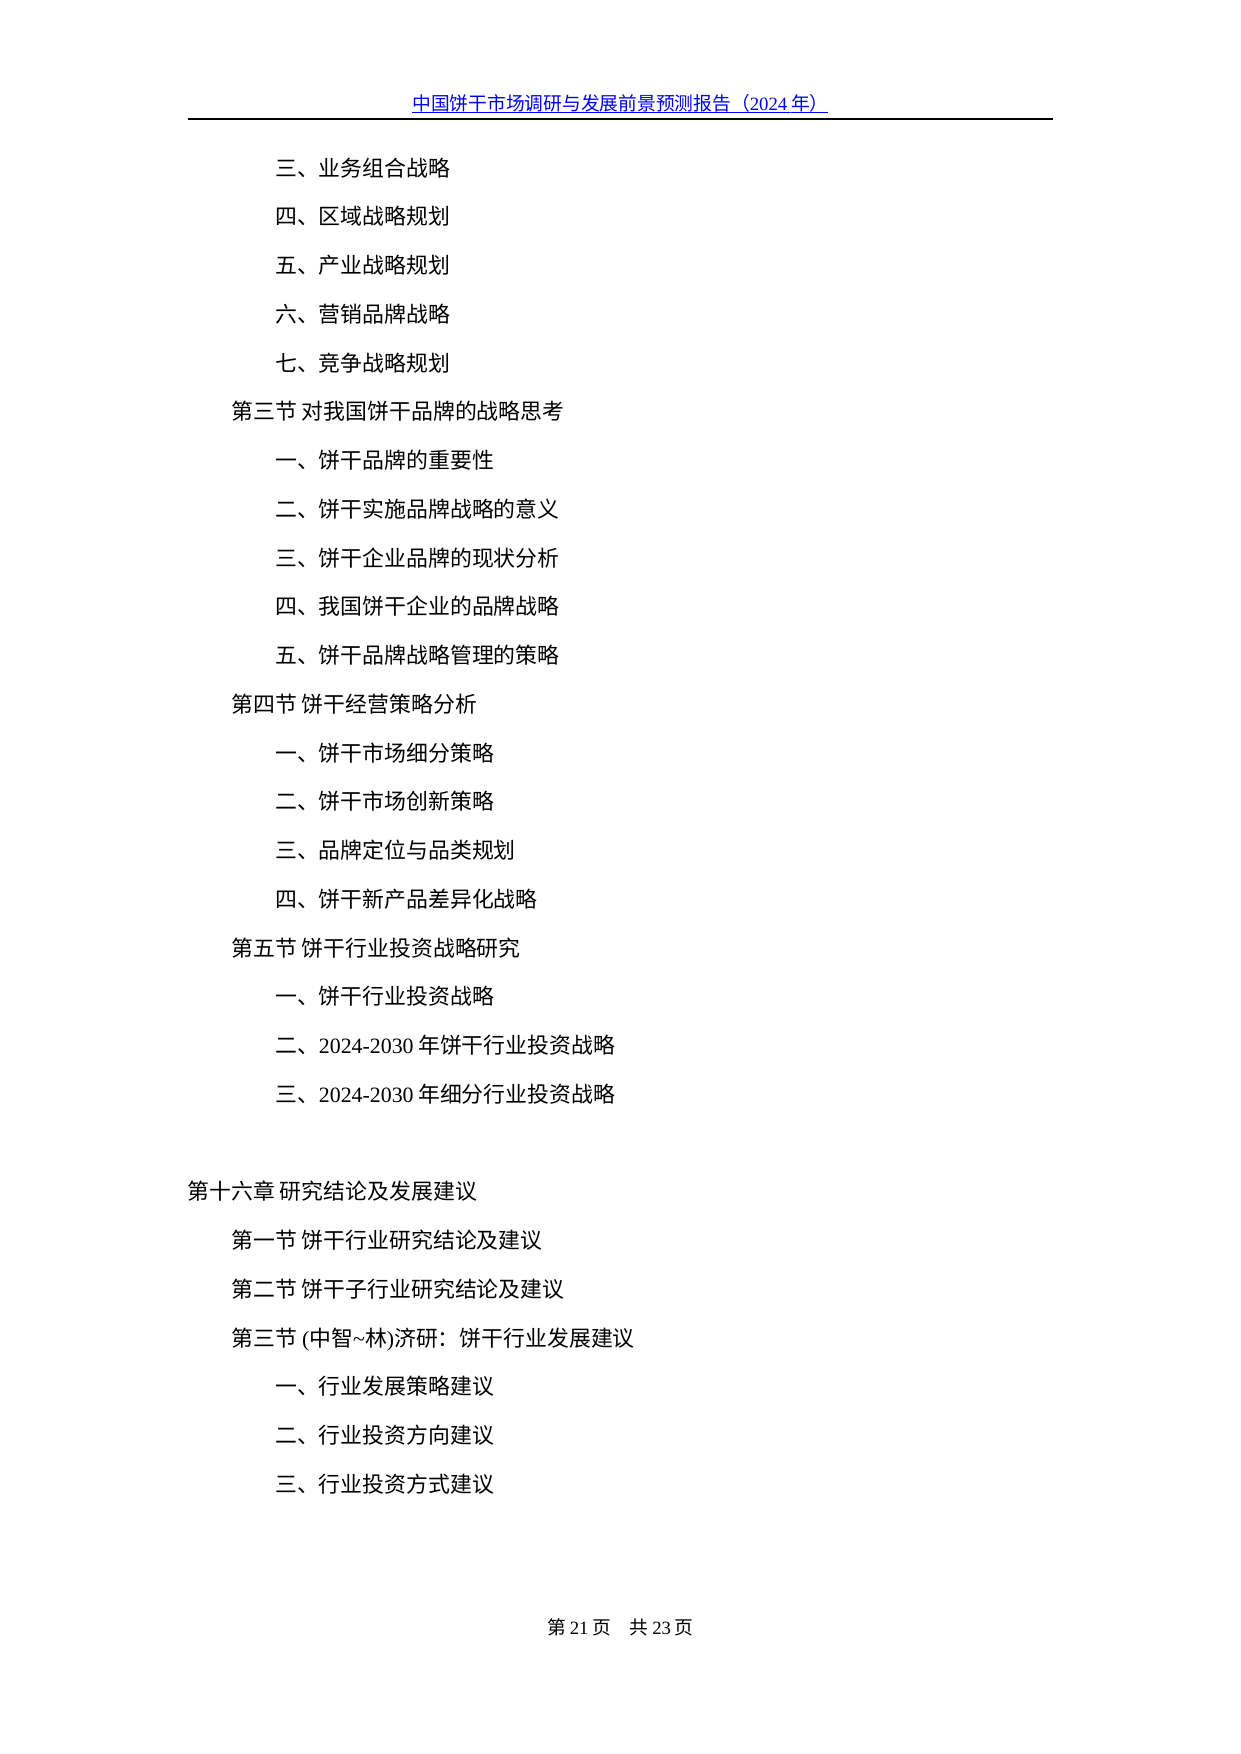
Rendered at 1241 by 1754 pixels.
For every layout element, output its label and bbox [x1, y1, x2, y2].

text [187, 150, 1053, 1499]
